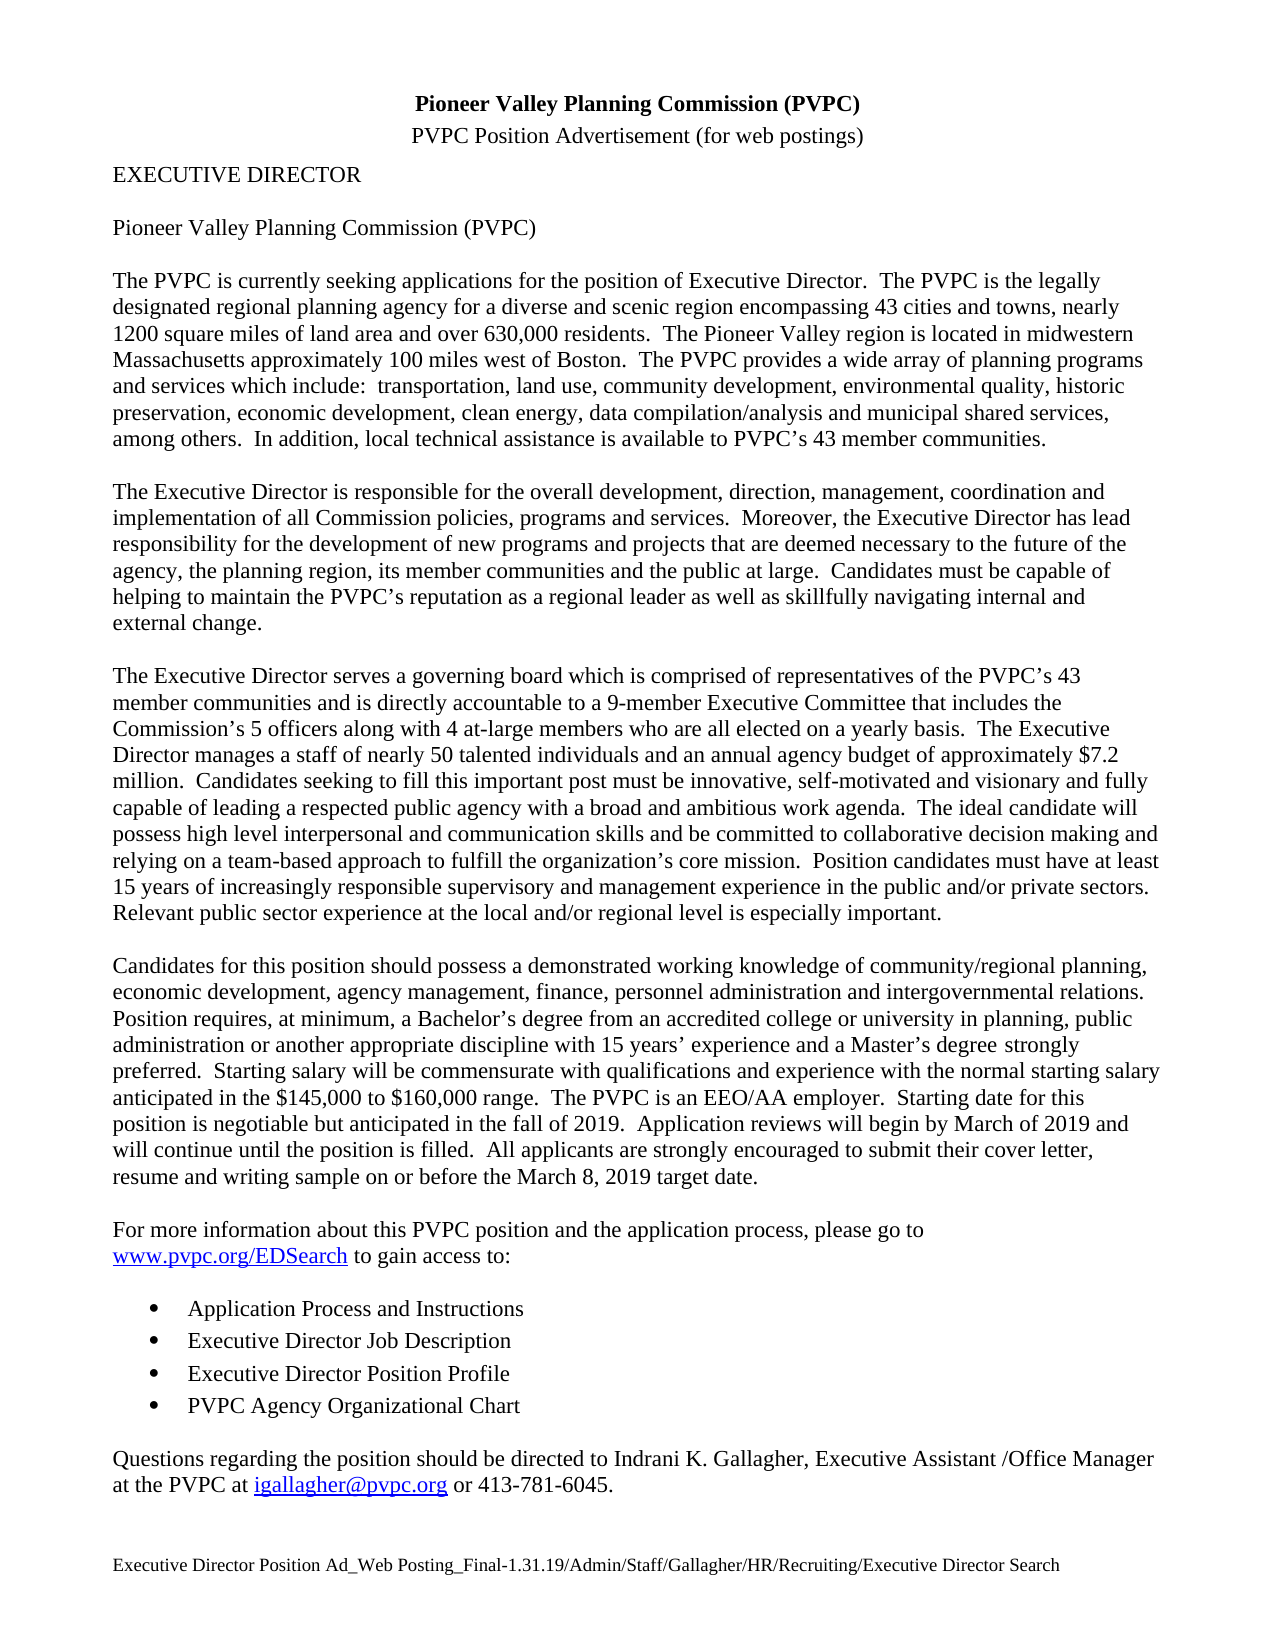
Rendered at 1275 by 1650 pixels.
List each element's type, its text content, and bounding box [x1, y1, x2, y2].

list PVPC Agency Organizational Chart [150, 1392, 1162, 1419]
list Application Process and Instructions [150, 1295, 1162, 1321]
list Executive Director Position Profile [150, 1360, 1162, 1386]
text PVPC Position Advertisement (for web postings) [112, 123, 1162, 149]
text Questions regarding the position should be directed to Indrani K. Gallagher, Executive Assistant /Office Manager at the PVPC at igallagher@pvpc.org or 413-781-6045. [112, 1445, 1162, 1498]
text The PVPC is currently seeking applications for the position of Executive Director. The PVPC is the legally designated regional planning agency for a diverse and scenic region encompassing 43 cities and towns, nearly 1200 square miles of land area and over 630,000 residents. The Pioneer Valley region is located in midwestern Massachusetts approximately 100 miles west of Boston. The PVPC provides a wide array of planning programs and services which include: transportation, land use, community development, environmental quality, historic preservation, economic development, clean energy, data compilation/analysis and municipal shared services, among others. In addition, local technical assistance is available to PVPC’s 43 member communities. [112, 267, 1162, 451]
text Pioneer Valley Planning Commission (PVPC) [112, 214, 1162, 241]
text Candidates for this position should possess a demonstrated working knowledge of community/regional planning, economic development, agency management, finance, personnel administration and intergovernmental relations. Position requires, at minimum, a Bachelor’s degree from an accredited college or university in planning, public administration or another appropriate discipline with 15 years’ experience and a Master’s degree strongly preferred. Starting salary will be commensurate with qualifications and experience with the normal starting salary anticipated in the $145,000 to $160,000 range. The PVPC is an EEO/AA employer. Starting date for this position is negotiable but anticipated in the fall of 2019. Application reviews will begin by March of 2019 and will continue until the position is filled. All applicants are strongly encouraged to submit their cover letter, resume and writing sample on or before the March 8, 2019 target date. [112, 952, 1162, 1189]
text The Executive Director is responsible for the overall development, direction, management, coordination and implementation of all Commission policies, programs and services. Moreover, the Executive Director has lead responsibility for the development of new programs and projects that are deemed necessary to the future of the agency, the planning region, its member communities and the public at large. Candidates must be capable of helping to maintain the PVPC’s reputation as a regional leader as well as skillfully navigating internal and external change. [112, 478, 1162, 636]
text EXECUTIVE DIRECTOR [112, 161, 1162, 188]
list Executive Director Job Description [150, 1327, 1162, 1354]
text For more information about this PVPC position and the application process, please go to www.pvpc.org/EDSearch to gain access to: [112, 1216, 1162, 1268]
text Pioneer Valley Planning Commission (PVPC) [112, 90, 1162, 116]
text The Executive Director serves a governing board which is comprised of representatives of the PVPC’s 43 member communities and is directly accountable to a 9-member Executive Committee that includes the Commission’s 5 officers along with 4 at-large members who are all elected on a yearly basis. The Executive Director manages a staff of nearly 50 talented individuals and an annual agency budget of approximately $7.2 million. Candidates seeking to fill this important post must be innovative, self-motivated and visionary and fully capable of leading a respected public agency with a broad and ambitious work agenda. The ideal candidate will possess high level interpersonal and communication skills and be committed to collaborative decision making and relying on a team-based approach to fulfill the organization’s core mission. Position candidates must have at least 15 years of increasingly responsible supervisory and management experience in the public and/or private sectors. Relevant public sector experience at the local and/or regional level is especially important. [112, 662, 1162, 926]
